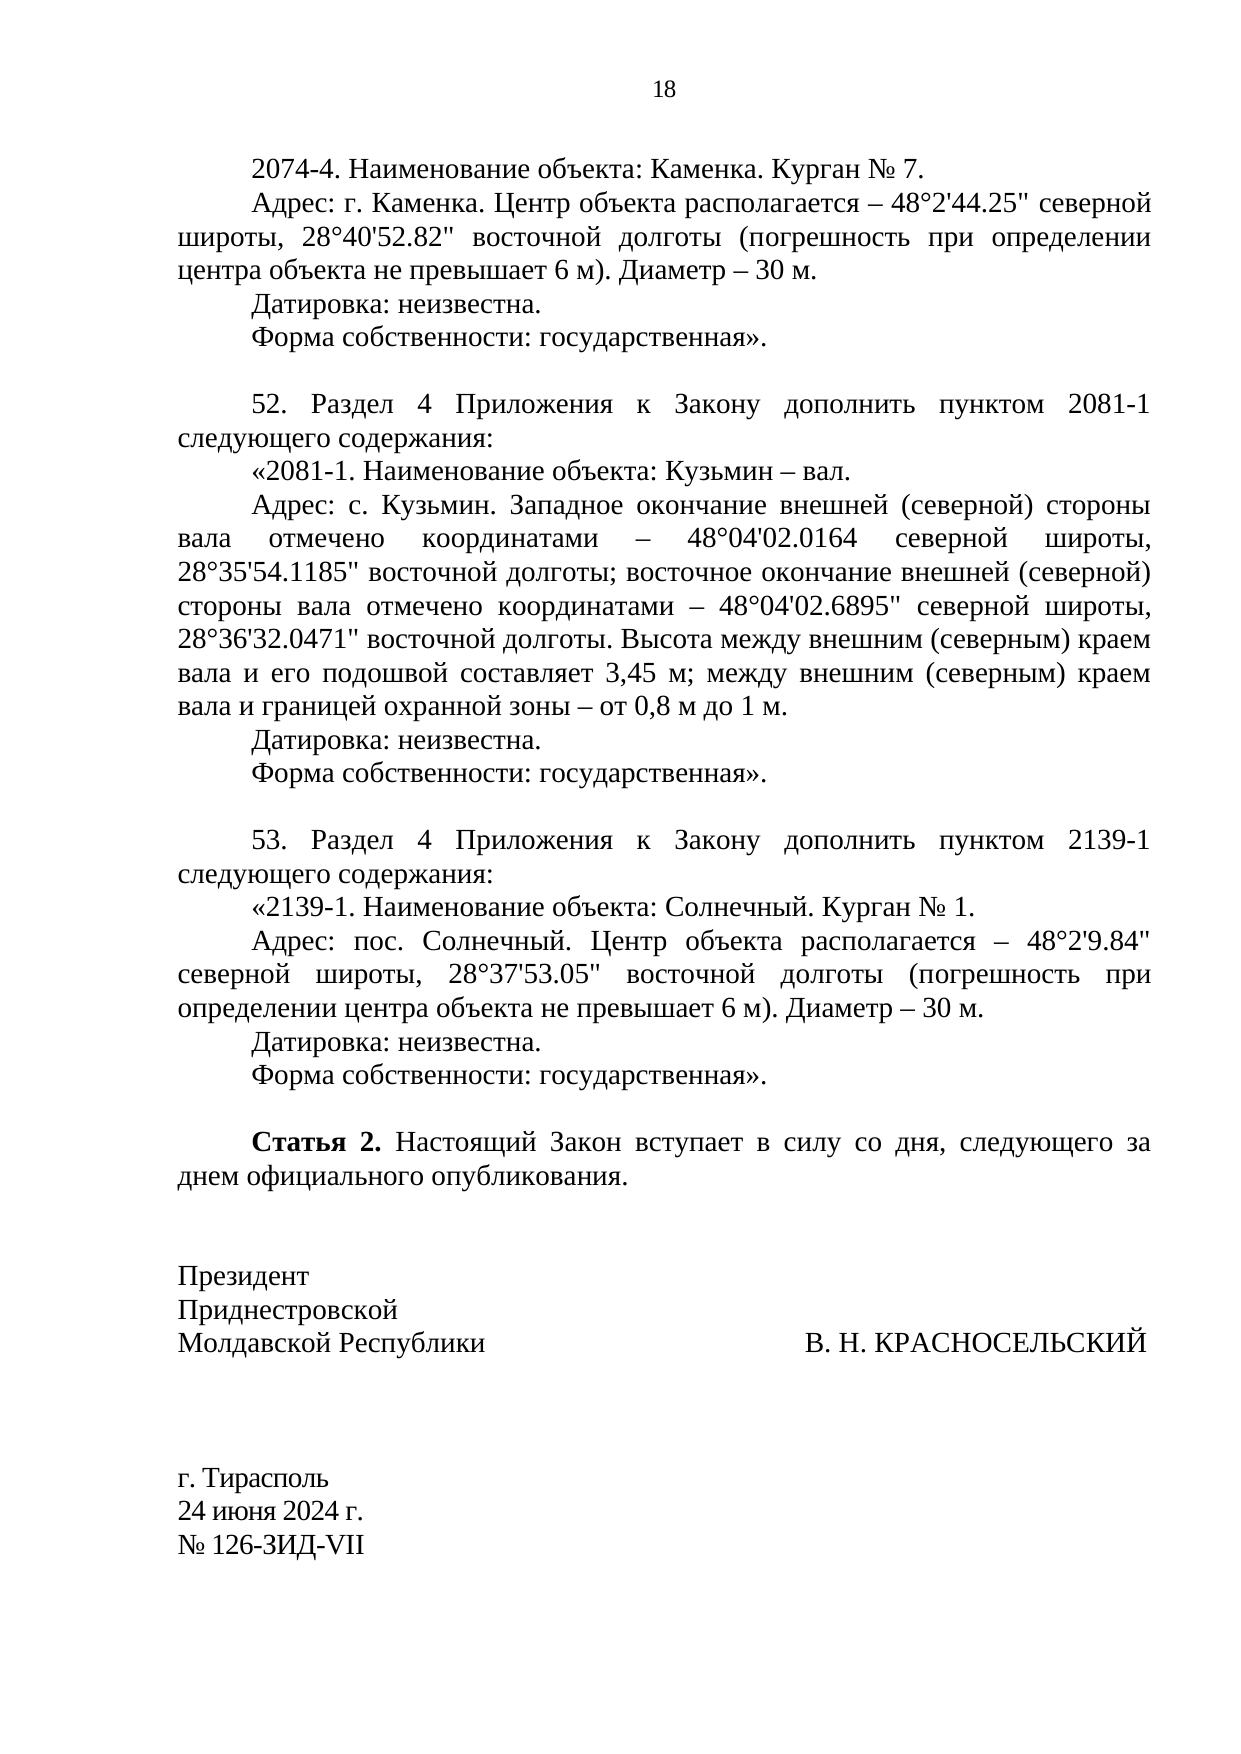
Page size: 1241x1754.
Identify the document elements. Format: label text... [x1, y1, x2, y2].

text Форма собственности: государственная». [177, 319, 1152, 353]
text Адрес: с. Кузьмин. Западное окончание внешней (северной) стороны вала отмечено координатами – 48°04'02.0164 северной широты, 28°35'54.1185" восточной долготы; восточное окончание внешней (северной) стороны вала отмечено координатами – 48°04'02.6895" северной широты, 28°36'32.0471" восточной долготы. Высота между внешним (северным) краем вала и его подошвой составляет 3,45 м; между внешним (северным) краем вала и границей охранной зоны – от 0,8 м до 1 м. [177, 487, 1152, 722]
text Форма собственности: государственная». [177, 1057, 1152, 1091]
text Президент [177, 1258, 1152, 1292]
text Адрес: пос. Солнечный. Центр объекта располагается – 48°2'9.84" северной широты, 28°37'53.05" восточной долготы (погрешность при определении центра объекта не превышает 6 м). Диаметр – 30 м. [177, 923, 1152, 1024]
text «2139-1. Наименование объекта: Солнечный. Курган № 1. [177, 889, 1152, 923]
text 24 июня 2024 г. [177, 1493, 1152, 1527]
text № 126-ЗИД-VII [177, 1527, 1152, 1560]
text Молдавской Республики В. Н. КРАСНОСЕЛЬСКИЙ [177, 1326, 1152, 1359]
text Статья 2. Настоящий Закон вступает в силу со дня, следующего за днем официального опубликования. [177, 1124, 1152, 1191]
text Приднестровской [177, 1292, 1152, 1326]
text г. Тирасполь [177, 1460, 1152, 1493]
text «2081-1. Наименование объекта: Кузьмин – вал. [177, 453, 1152, 487]
text 53. Раздел 4 Приложения к Закону дополнить пунктом 2139-1 следующего содержания: [177, 822, 1152, 889]
text Датировка: неизвестна. [177, 286, 1152, 319]
text Датировка: неизвестна. [177, 1024, 1152, 1057]
text 2074-4. Наименование объекта: Каменка. Курган № 7. [177, 152, 1152, 185]
text 52. Раздел 4 Приложения к Закону дополнить пунктом 2081-1 следующего содержания: [177, 386, 1152, 453]
text Форма собственности: государственная». [177, 755, 1152, 789]
text Адрес: г. Каменка. Центр объекта располагается – 48°2'44.25" северной широты, 28°40'52.82" восточной долготы (погрешность при определении центра объекта не превышает 6 м). Диаметр – 30 м. [177, 185, 1152, 286]
text Датировка: неизвестна. [177, 722, 1152, 755]
